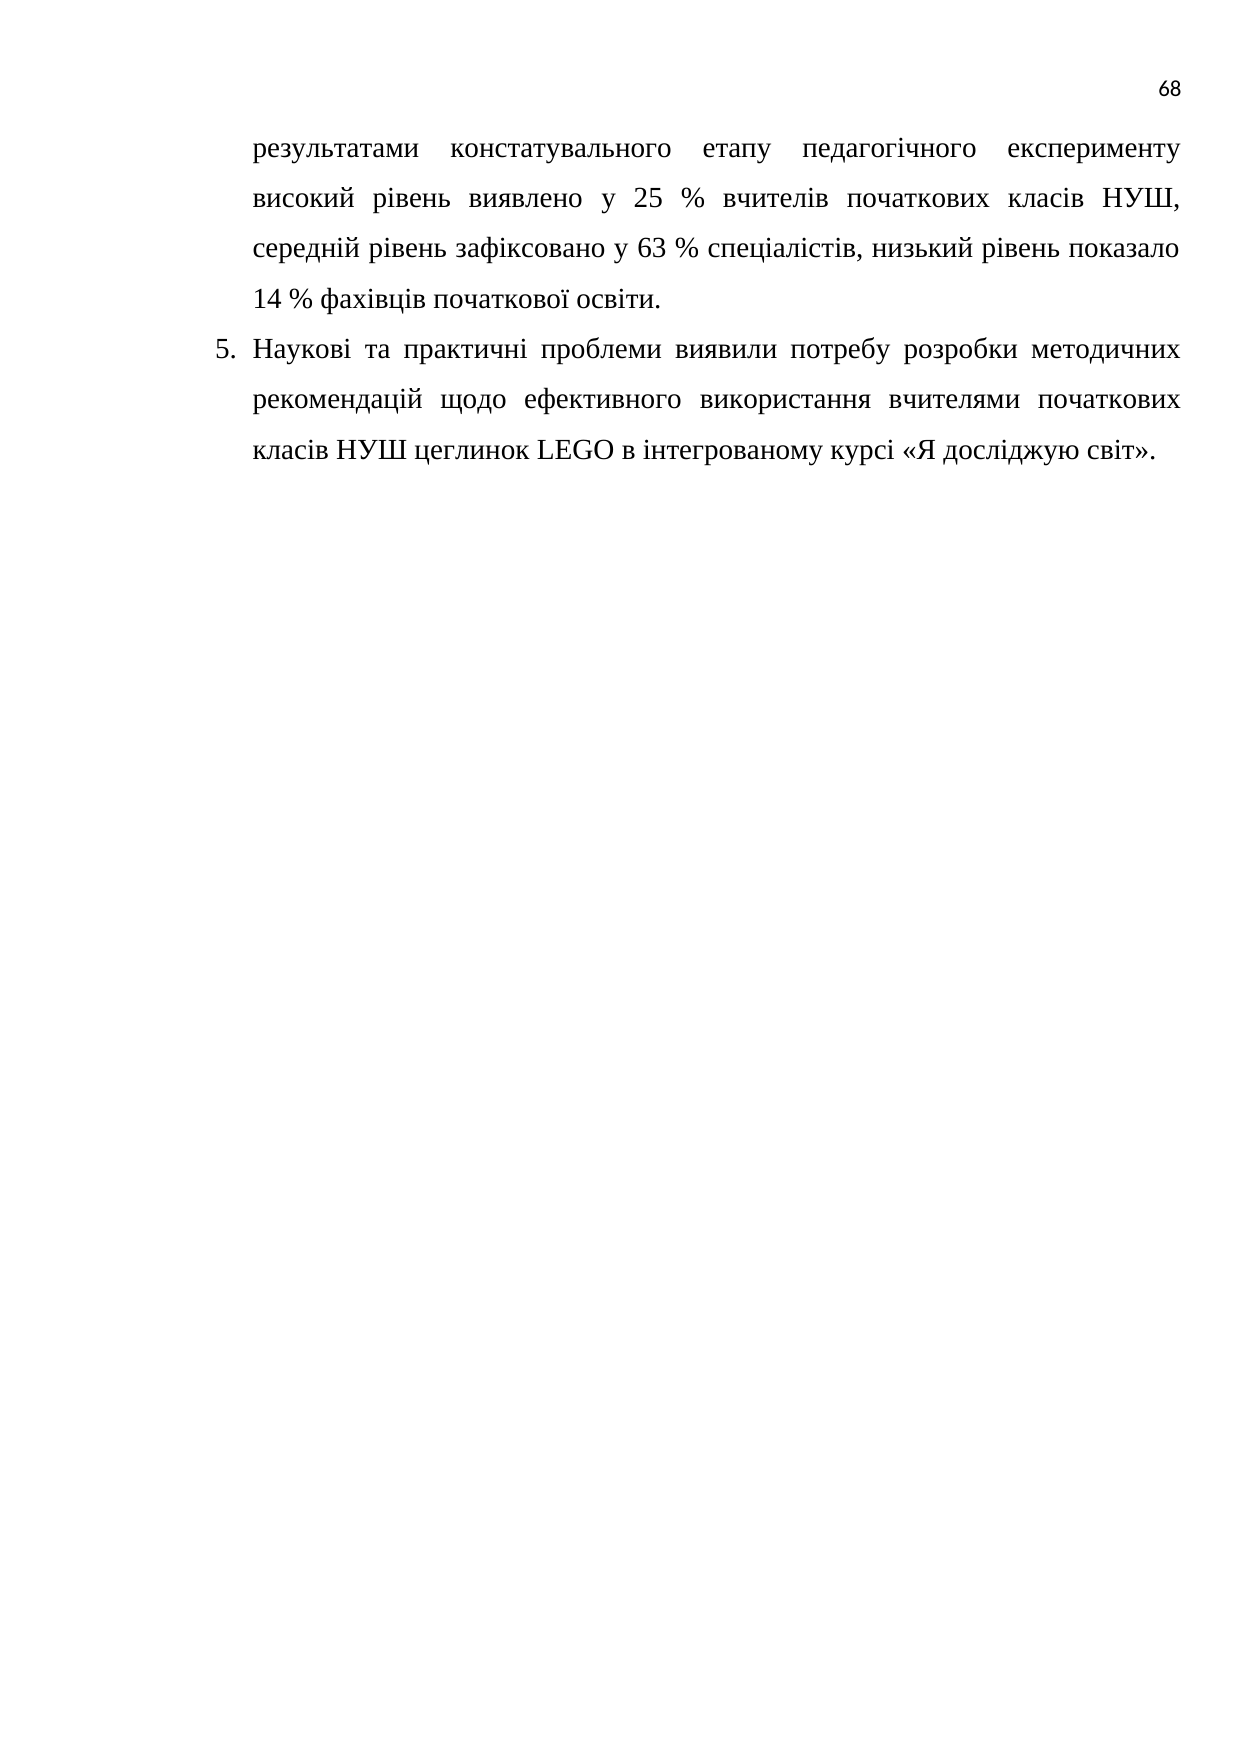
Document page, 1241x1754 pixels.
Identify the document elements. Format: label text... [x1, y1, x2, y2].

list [215, 130, 1181, 314]
list Наукові та практичні проблеми виявили потребу розробки методичних рекомендацій щодо ефективного використання вчителями початкових класів НУШ цеглинок LEGO в інтегрованому курсі «Я досліджую світ». [215, 331, 1181, 465]
